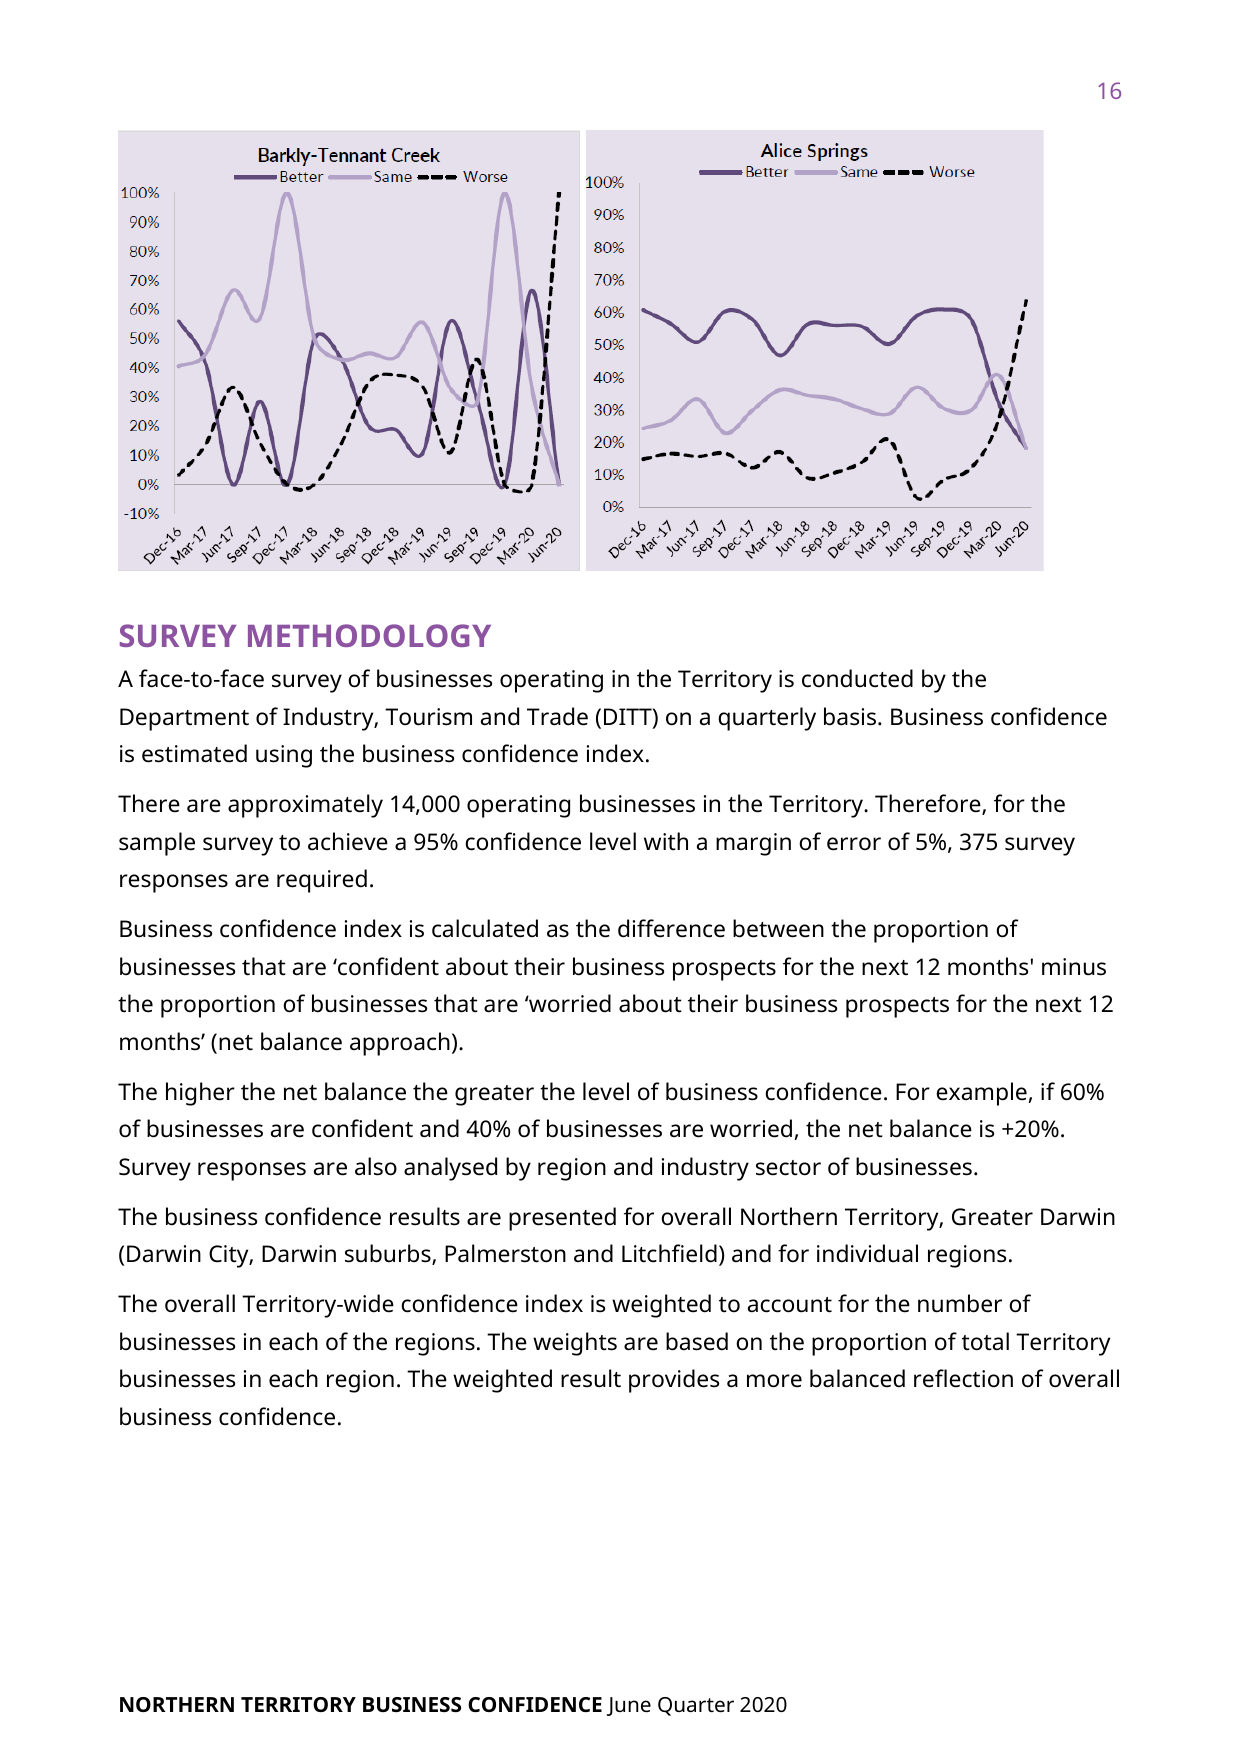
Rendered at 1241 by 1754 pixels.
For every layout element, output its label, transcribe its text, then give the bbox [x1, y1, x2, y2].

text Business confidence index is calculated as the difference between the proportion of businesses that are ‘confident about their business prospects for the next 12 months' minus the proportion of businesses that are ‘worried about their business prospects for the next 12 months’ (net balance approach). [118, 913, 1122, 1057]
text The overall Territory-wide confidence index is weighted to account for the number of businesses in each of the regions. The weights are based on the proportion of total Territory businesses in each region. The weighted result provides a more balanced reflection of overall business confidence. [118, 1288, 1122, 1432]
subtitle Survey methodology [118, 614, 1122, 657]
text A face-to-face survey of businesses operating in the Territory is conducted by the Department of Industry, Tourism and Trade (DITT) on a quarterly basis. Business confidence is estimated using the business confidence index. [118, 663, 1122, 769]
text The higher the net balance the greater the level of business confidence. For example, if 60% of businesses are confident and 40% of businesses are worried, the net balance is +20%. Survey responses are also analysed by region and industry sector of businesses. [118, 1075, 1122, 1182]
text There are approximately 14,000 operating businesses in the Territory. Therefore, for the sample survey to achieve a 95% confidence level with a margin of error of 5%, 375 survey responses are required. [118, 788, 1122, 894]
text The business confidence results are presented for overall Northern Territory, Greater Darwin (Darwin City, Darwin suburbs, Palmerston and Litchfield) and for individual regions. [118, 1200, 1122, 1269]
